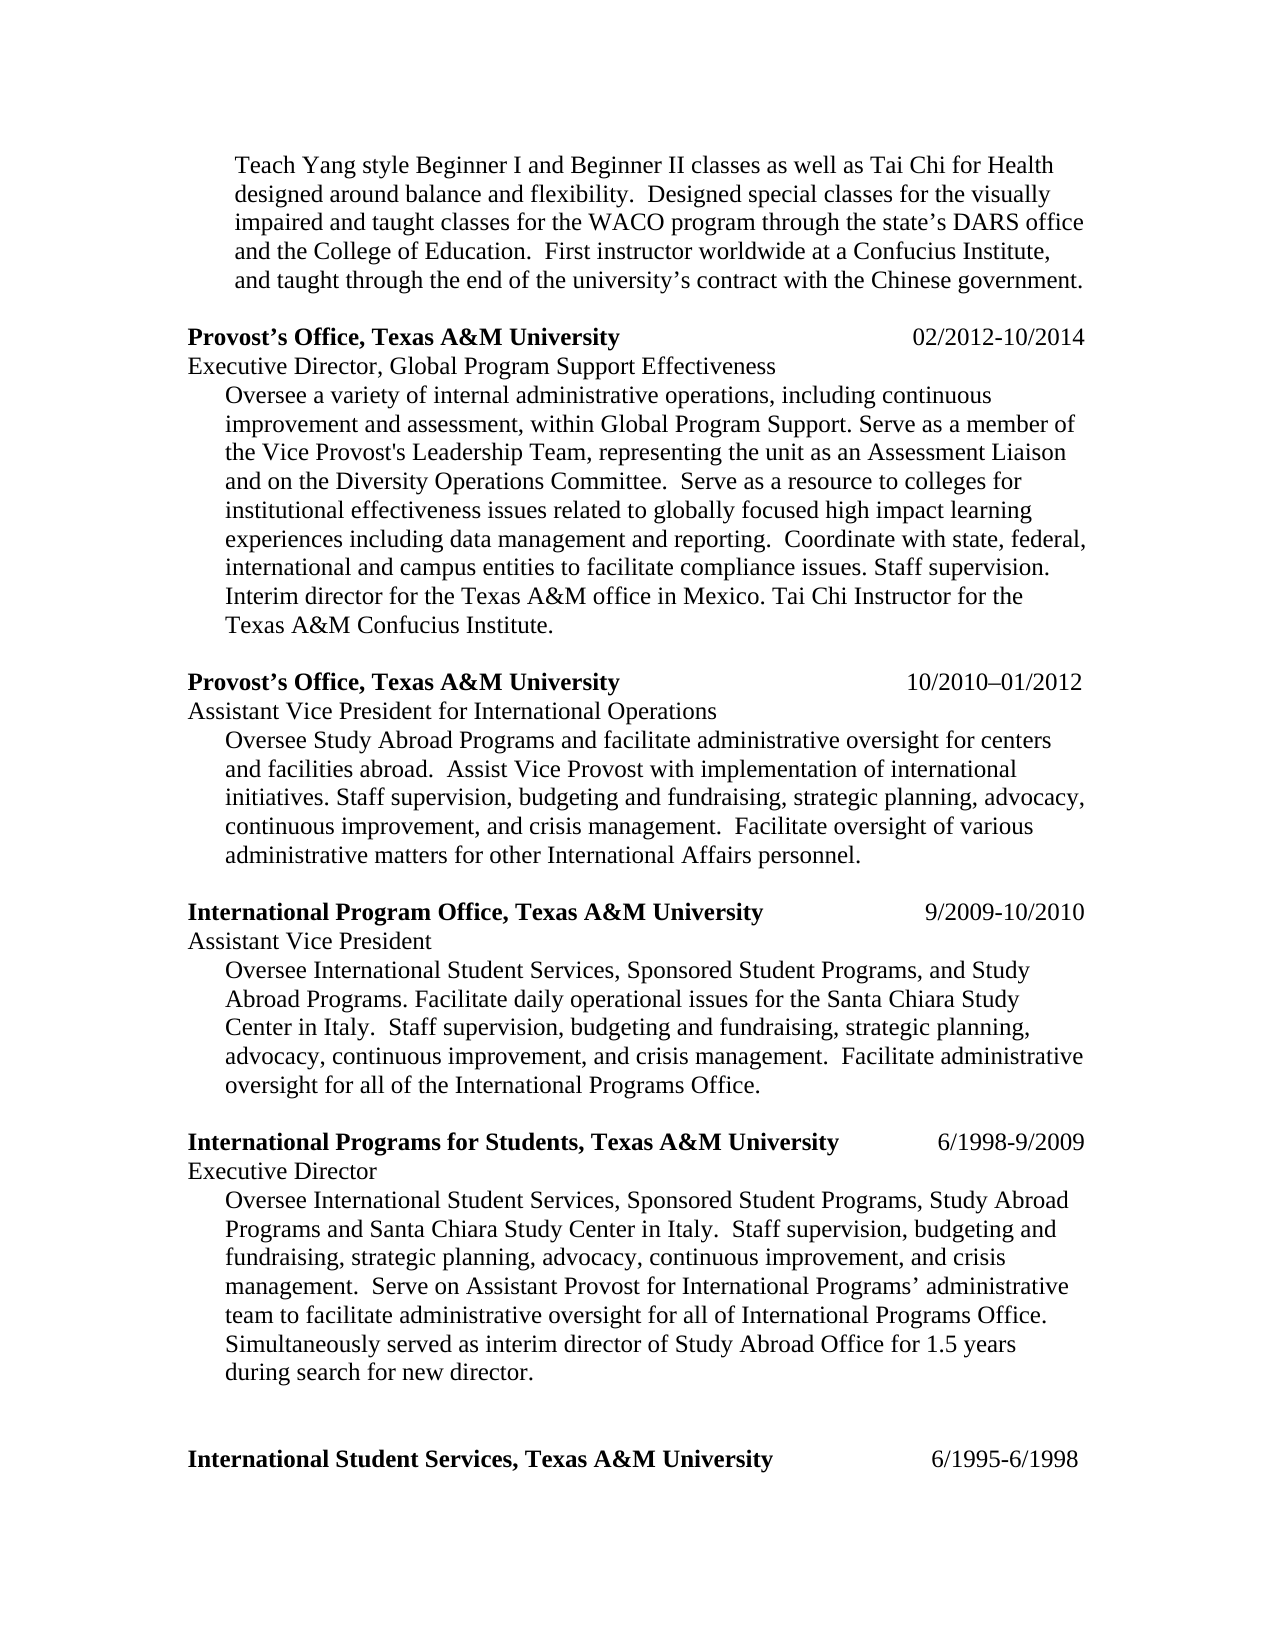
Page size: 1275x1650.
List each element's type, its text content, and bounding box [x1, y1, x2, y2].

text Oversee a variety of internal administrative operations, including continuous improvement and assessment, within Global Program Support. Serve as a member of the Vice Provost's Leadership Team, representing the unit as an Assessment Liaison and on the Diversity Operations Committee. Serve as a resource to colleges for institutional effectiveness issues related to globally focused high impact learning experiences including data management and reporting. Coordinate with state, federal, international and campus entities to facilitate compliance issues. Staff supervision. Interim director for the Texas A&M office in Mexico. Tai Chi Instructor for the Texas A&M Confucius Institute. [225, 380, 1087, 639]
text Teach Yang style Beginner I and Beginner II classes as well as Tai Chi for Health designed around balance and flexibility. Designed special classes for the visually impaired and taught classes for the WACO program through the state’s DARS office and the College of Education. First instructor worldwide at a Confucius Institute, and taught through the end of the university’s contract with the Chinese government. [234, 150, 1087, 294]
text Oversee Study Abroad Programs and facilitate administrative oversight for centers and facilities abroad. Assist Vice Provost with implementation of international initiatives. Staff supervision, budgeting and fundraising, strategic planning, advocacy, continuous improvement, and crisis management. Facilitate oversight of various administrative matters for other International Affairs personnel. [225, 725, 1087, 869]
text Executive Director [187, 1156, 1087, 1185]
text Assistant Vice President [187, 926, 1087, 955]
text Assistant Vice President for International Operations [187, 696, 1087, 725]
text Oversee International Student Services, Sponsored Student Programs, and Study Abroad Programs. Facilitate daily operational issues for the Santa Chiara Study Center in Italy. Staff supervision, budgeting and fundraising, strategic planning, advocacy, continuous improvement, and crisis management. Facilitate administrative oversight for all of the International Programs Office. [225, 955, 1087, 1099]
text International Program Office, Texas A&M University 9/2009-10/2010 [187, 897, 1087, 926]
text Executive Director, Global Program Support Effectiveness [187, 351, 1087, 380]
text Provost’s Office, Texas A&M University 02/2012-10/2014 [187, 322, 1087, 351]
text International Programs for Students, Texas A&M University 6/1998-9/2009 [187, 1127, 1087, 1156]
text Provost’s Office, Texas A&M University 10/2010–01/2012 [187, 667, 1087, 696]
text Oversee International Student Services, Sponsored Student Programs, Study Abroad Programs and Santa Chiara Study Center in Italy. Staff supervision, budgeting and fundraising, strategic planning, advocacy, continuous improvement, and crisis management. Serve on Assistant Provost for International Programs’ administrative team to facilitate administrative oversight for all of International Programs Office. Simultaneously served as interim director of Study Abroad Office for 1.5 years during search for new director. [225, 1185, 1087, 1386]
text International Student Services, Texas A&M University 6/1995-6/1998 [187, 1444, 1087, 1472]
